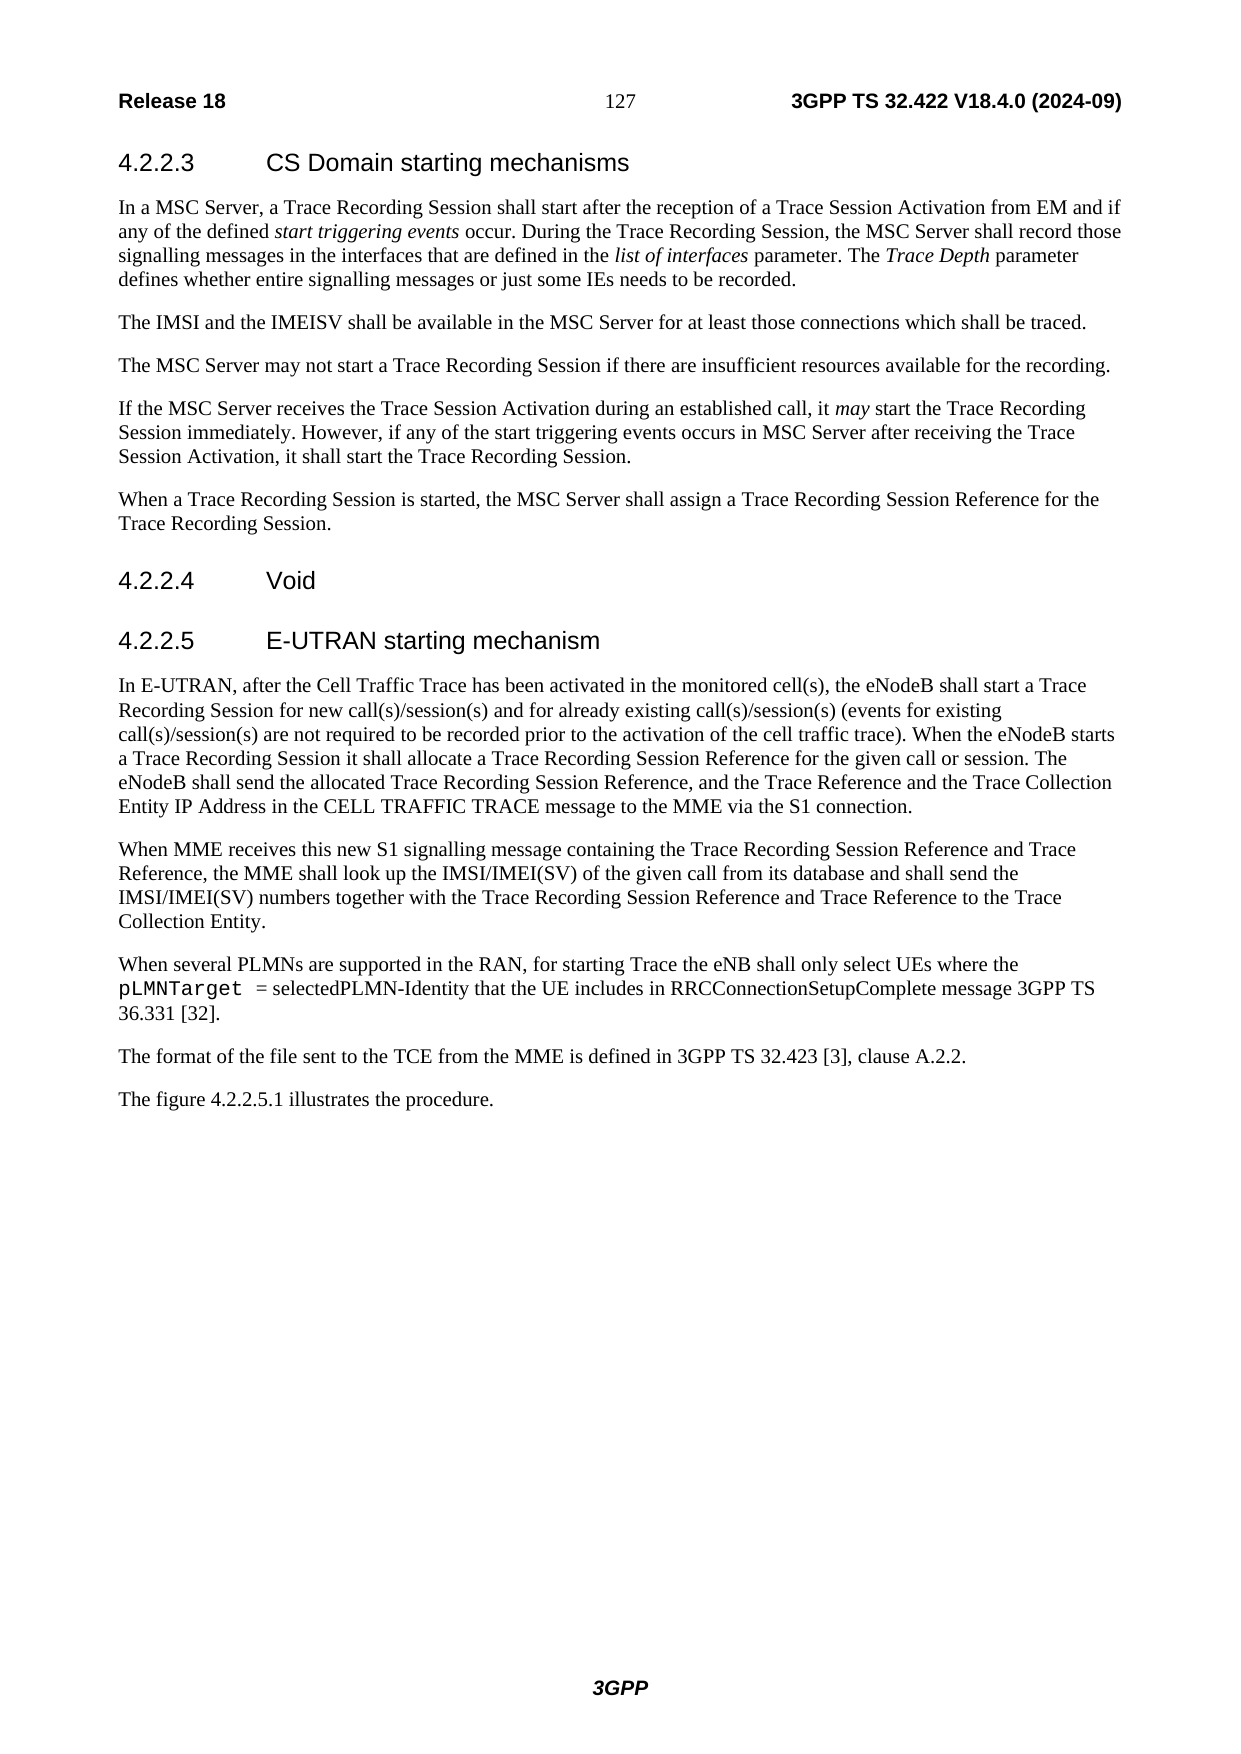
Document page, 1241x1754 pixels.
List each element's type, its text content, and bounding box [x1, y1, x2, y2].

text If the MSC Server receives the Trace Session Activation during an established call, it may start the Trace Recording Session immediately. However, if any of the start triggering events occurs in MSC Server after receiving the Trace Session Activation, it shall start the Trace Recording Session. [118, 396, 1122, 468]
text In a MSC Server, a Trace Recording Session shall start after the reception of a Trace Session Activation from EM and if any of the defined start triggering events occur. During the Trace Recording Session, the MSC Server shall record those signalling messages in the interfaces that are defined in the list of interfaces parameter. The Trace Depth parameter defines whether entire signalling messages or just some IEs needs to be recorded. [118, 195, 1122, 291]
text When several PLMNs are supported in the RAN, for starting Trace the eNB shall only select UEs where the pLMNTarget = selectedPLMN-Identity that the UE includes in RRCConnectionSetup message 3GPP TS 36.331 [32]. [118, 952, 1122, 1025]
text When a Trace Recording Session is started, the MSC Server shall assign a Trace Recording Session Reference for the Trace Recording Session. [118, 487, 1122, 535]
text The MSC Server may not start a Trace Recording Session if there are insufficient resources available for the recording. [118, 353, 1122, 377]
text When MME receives this new S1 signalling message containing the Trace Recording Session Reference and Trace Reference, the MME shall look up the IMSI/IMEI(SV) of the given call from its database and shall send the IMSI/IMEI(SV) numbers together with the Trace Recording Session Reference and Trace Reference to the Trace Collection Entity. [118, 837, 1122, 933]
text The IMSI and the IMEISV shall be available in the MSC Server for at least those connections which shall be traced. [118, 310, 1122, 334]
subtitle 4.2.2.5 E-UTRAN starting mechanism [118, 626, 1122, 655]
text In E-UTRAN, after the Cell Traffic Trace has been activated in the monitored cell(s), the eNodeB shall start a Trace Recording Session for new call(s)/session(s) and for already existing call(s)/session(s) (events for existing call(s)/session(s) are not required to be recorded prior to the activation of the cell traffic trace). When the eNodeB starts a Trace Recording Session it shall allocate a Trace Recording Session Reference for the given call or session. The eNodeB shall send the allocated Trace Recording Session Reference, and the Trace Reference and the Trace Collection Entity IP Address in the CELL TRAFFIC TRACE message to the MME via the S1 connection. [118, 673, 1122, 818]
text The figure 4.2.2.5.1 illustrates the procedure. [118, 1087, 1122, 1111]
subtitle 4.2.2.3 CS Domain starting mechanisms [118, 147, 1122, 176]
subtitle 4.2.2.4 Void [118, 566, 1122, 595]
text The format of the file sent to the TCE from the MME is defined in 3GPP TS 32.423 [3], clause A.2.2. [118, 1044, 1122, 1068]
